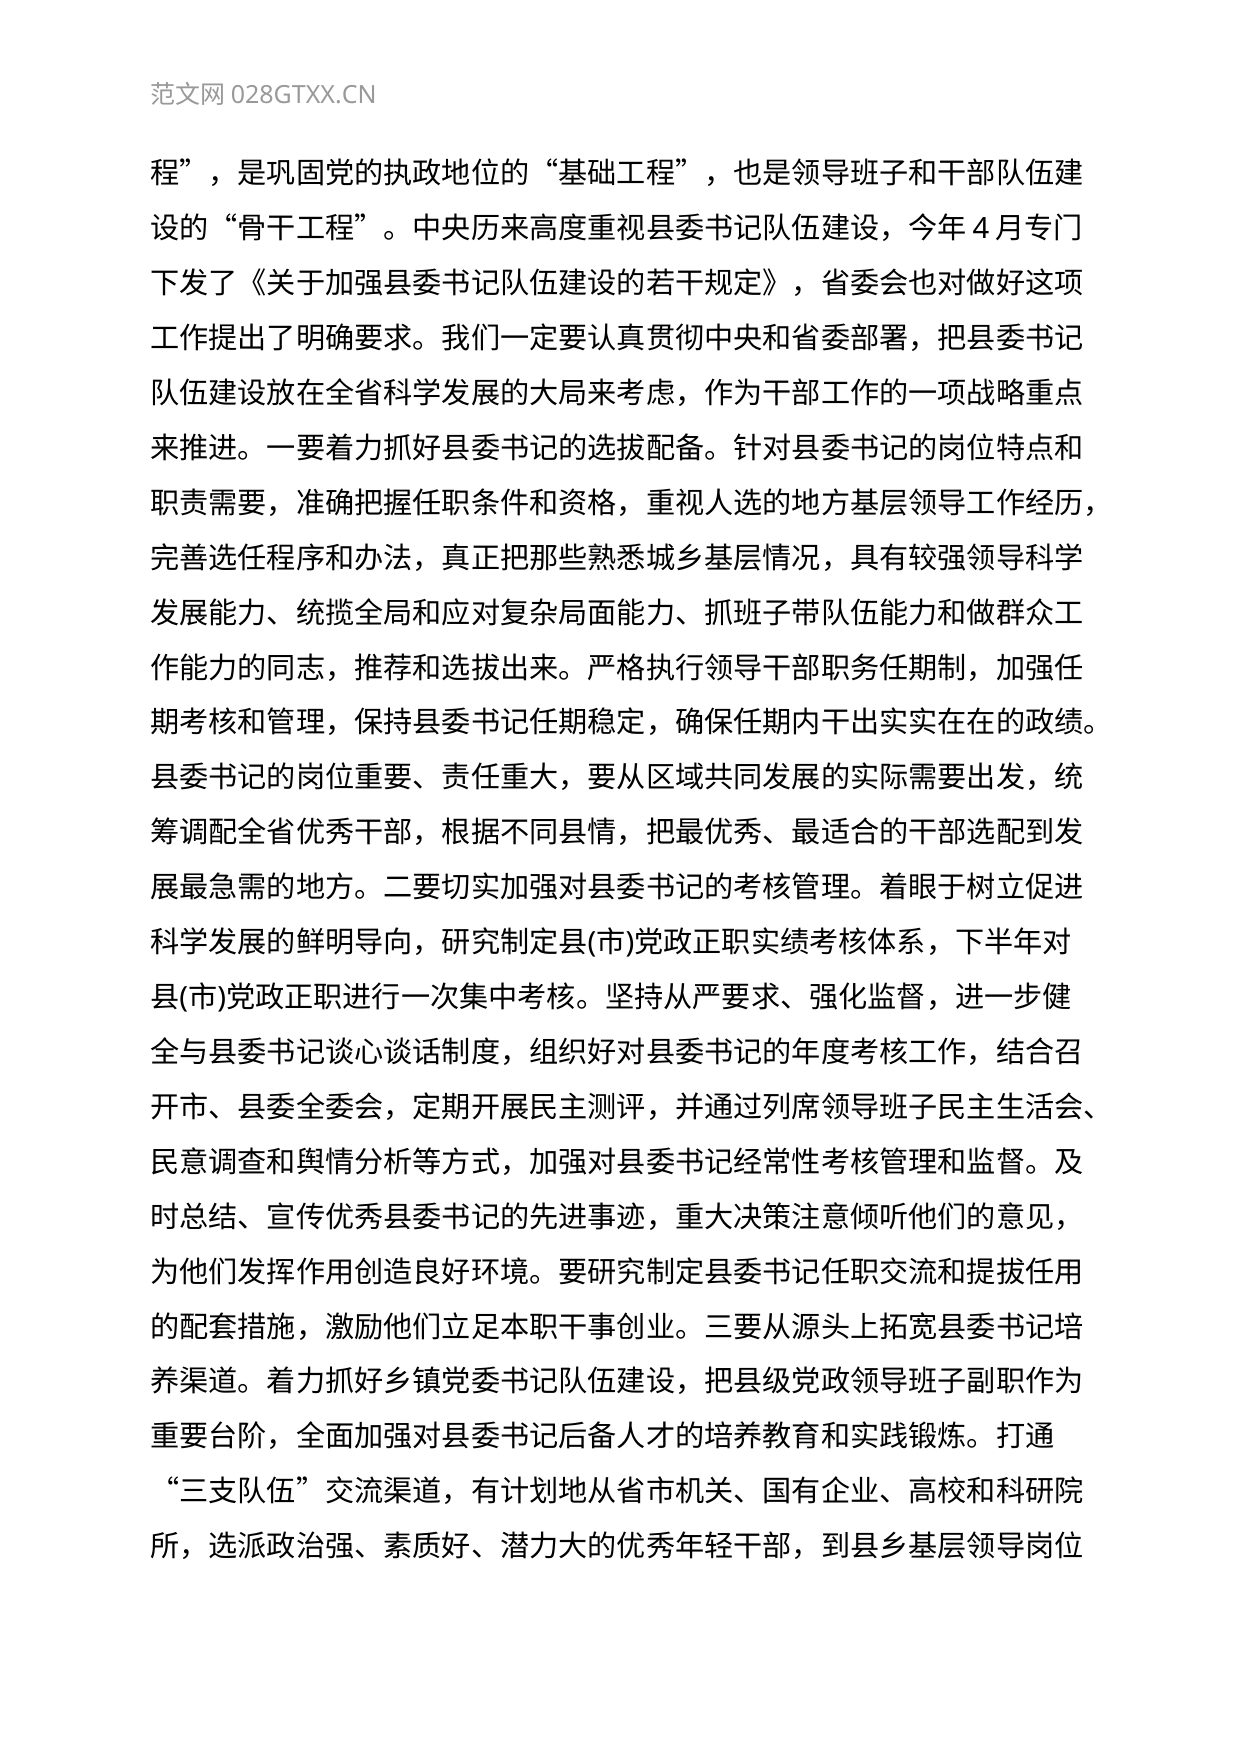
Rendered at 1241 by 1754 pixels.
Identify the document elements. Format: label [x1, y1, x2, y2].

text [150, 150, 1090, 1565]
